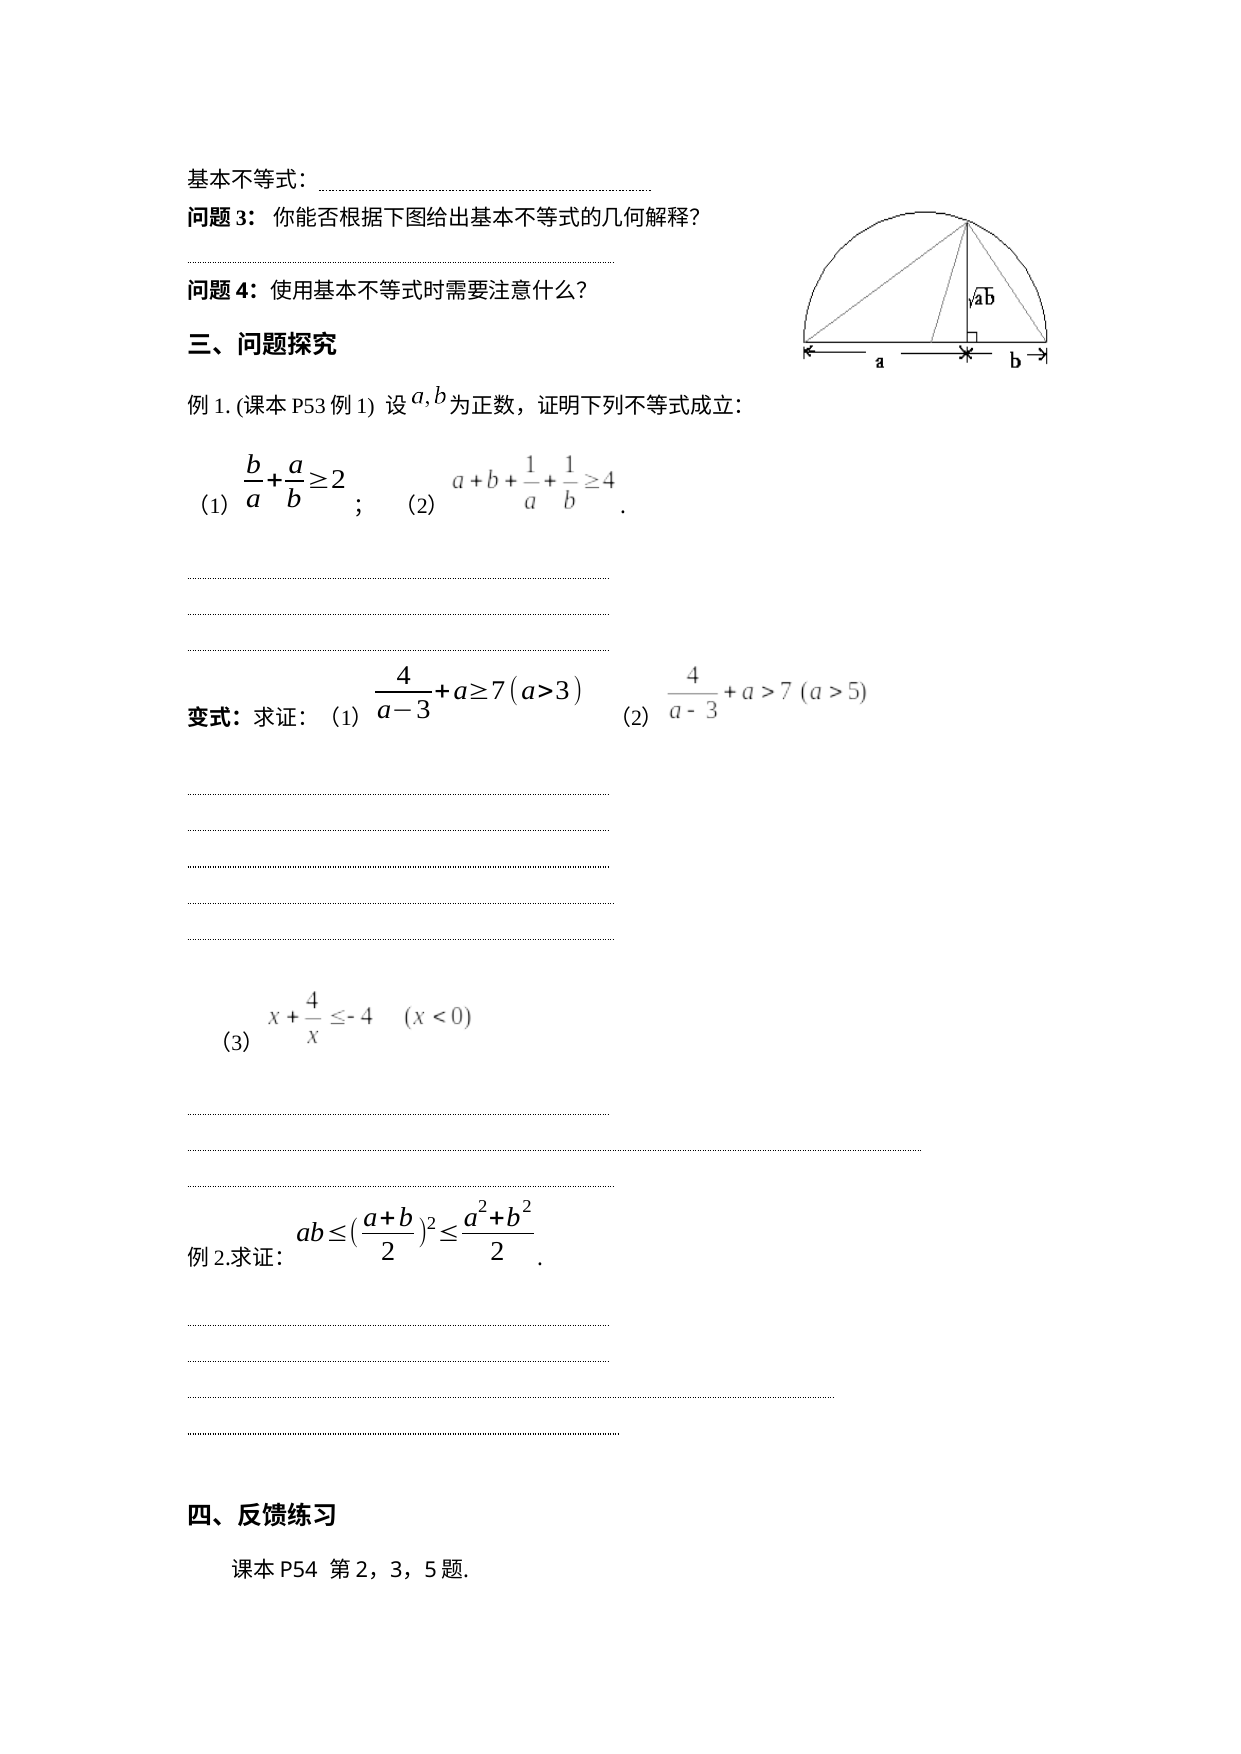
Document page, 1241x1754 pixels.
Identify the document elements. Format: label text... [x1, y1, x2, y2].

text （1） ； （2）. [187, 450, 1053, 547]
text 例2.求证：. [187, 1197, 1053, 1294]
text 问题4：使用基本不等式时需要注意什么？ [187, 273, 796, 305]
text 问题3： 你能否根据下图给出基本不等式的几何解释？ [187, 199, 1053, 232]
text 基本不等式： [187, 162, 1053, 194]
text 四、反馈练习 [187, 1481, 1053, 1546]
picture [796, 208, 1061, 379]
text 三、问题探究 [187, 310, 796, 375]
text 课本P54 第2，3，5题. [187, 1551, 1053, 1584]
text 例1. (课本P53例1) 设为正数，证明下列不等式成立： [187, 380, 1053, 445]
text （3） [187, 986, 1053, 1083]
text 变式：求证：（1） （2） [187, 661, 1053, 758]
